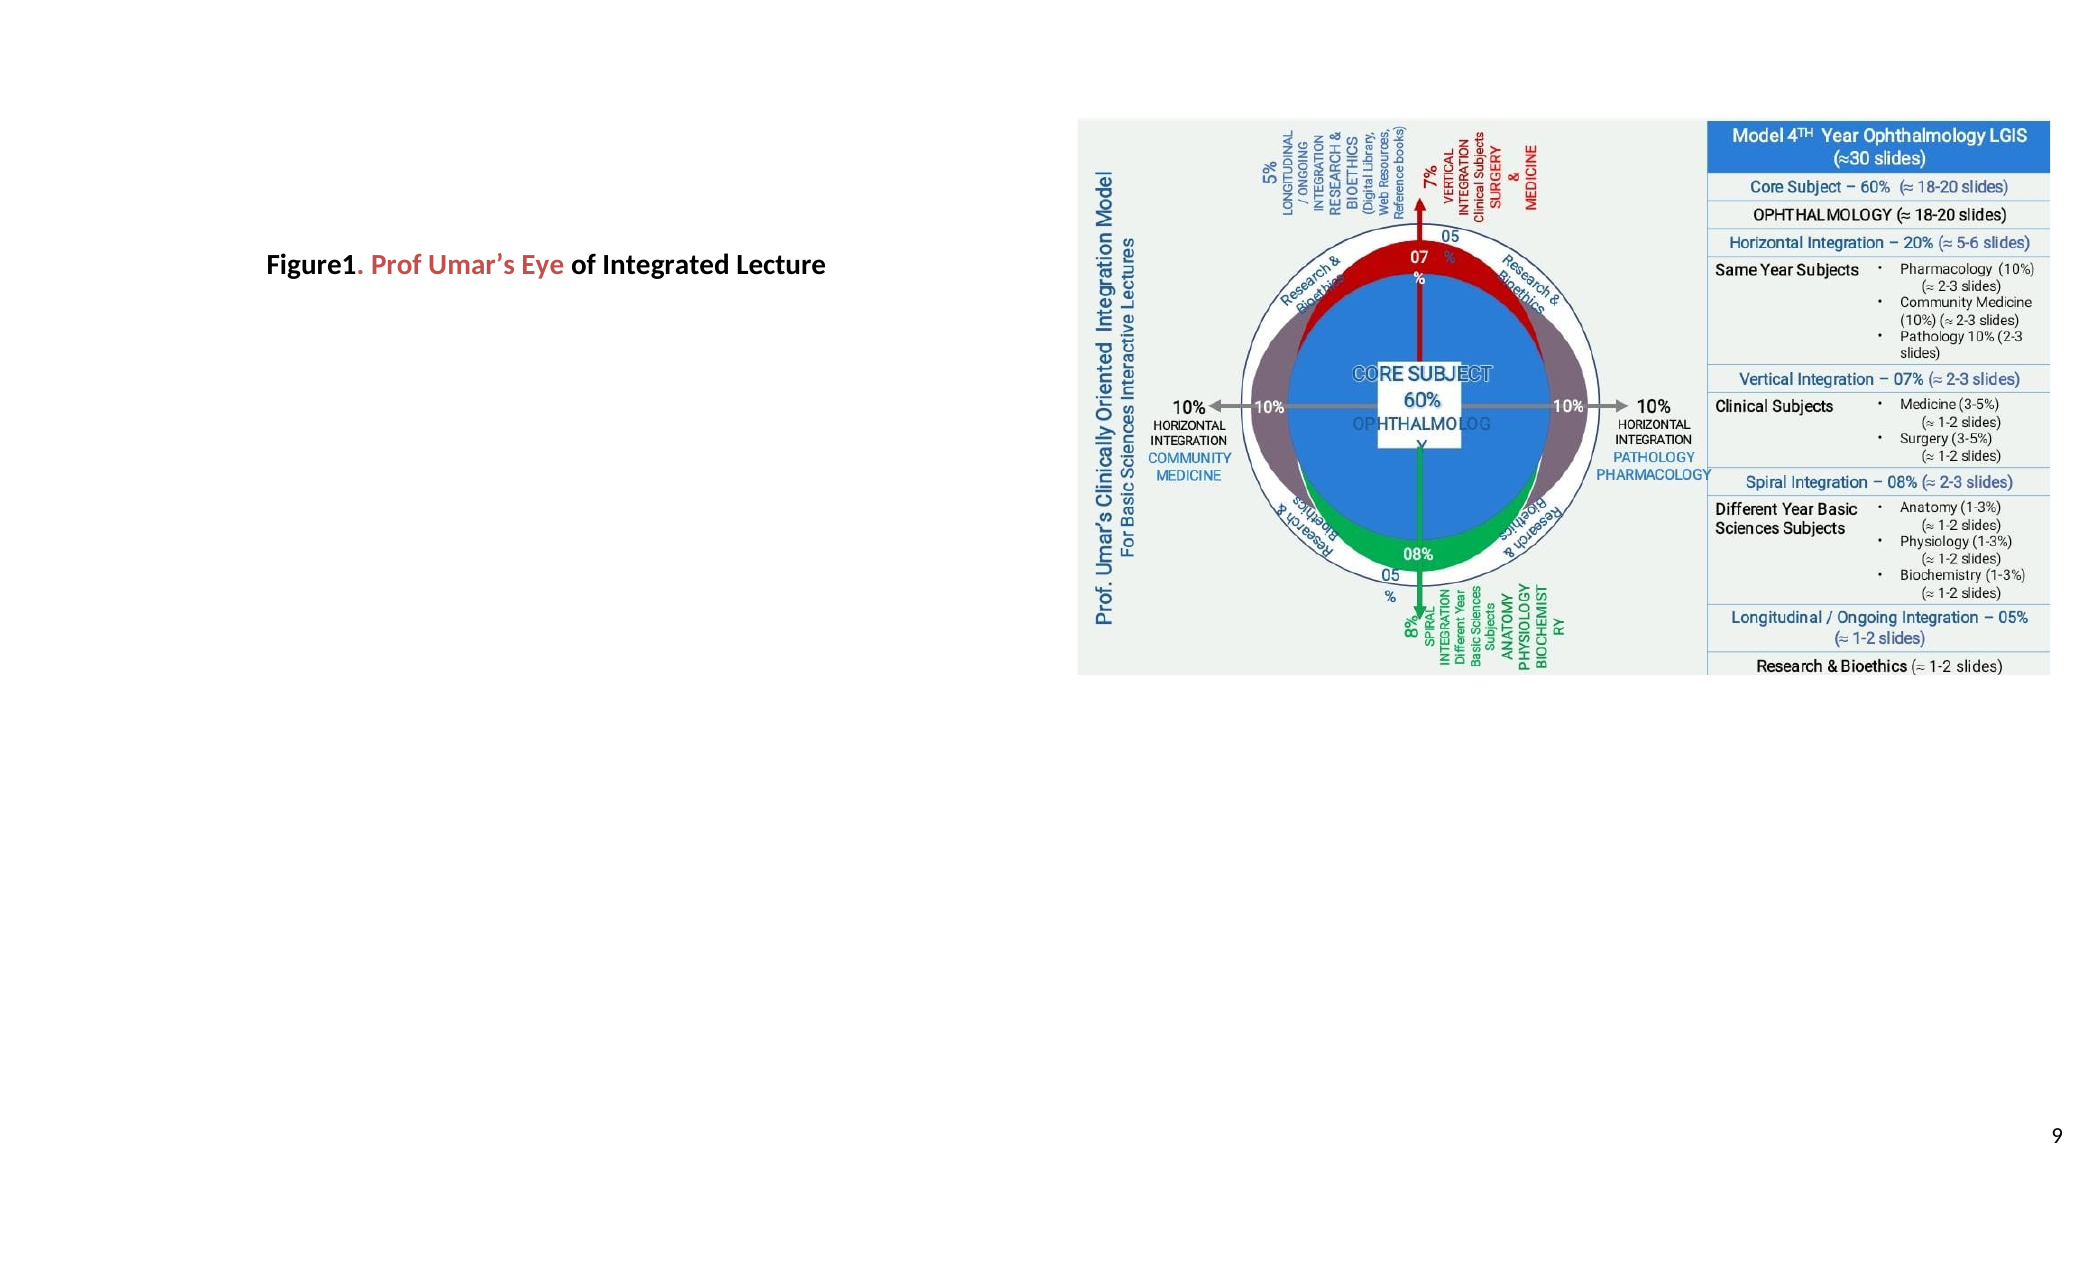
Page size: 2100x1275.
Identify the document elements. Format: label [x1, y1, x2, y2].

picture [1077, 118, 2051, 675]
